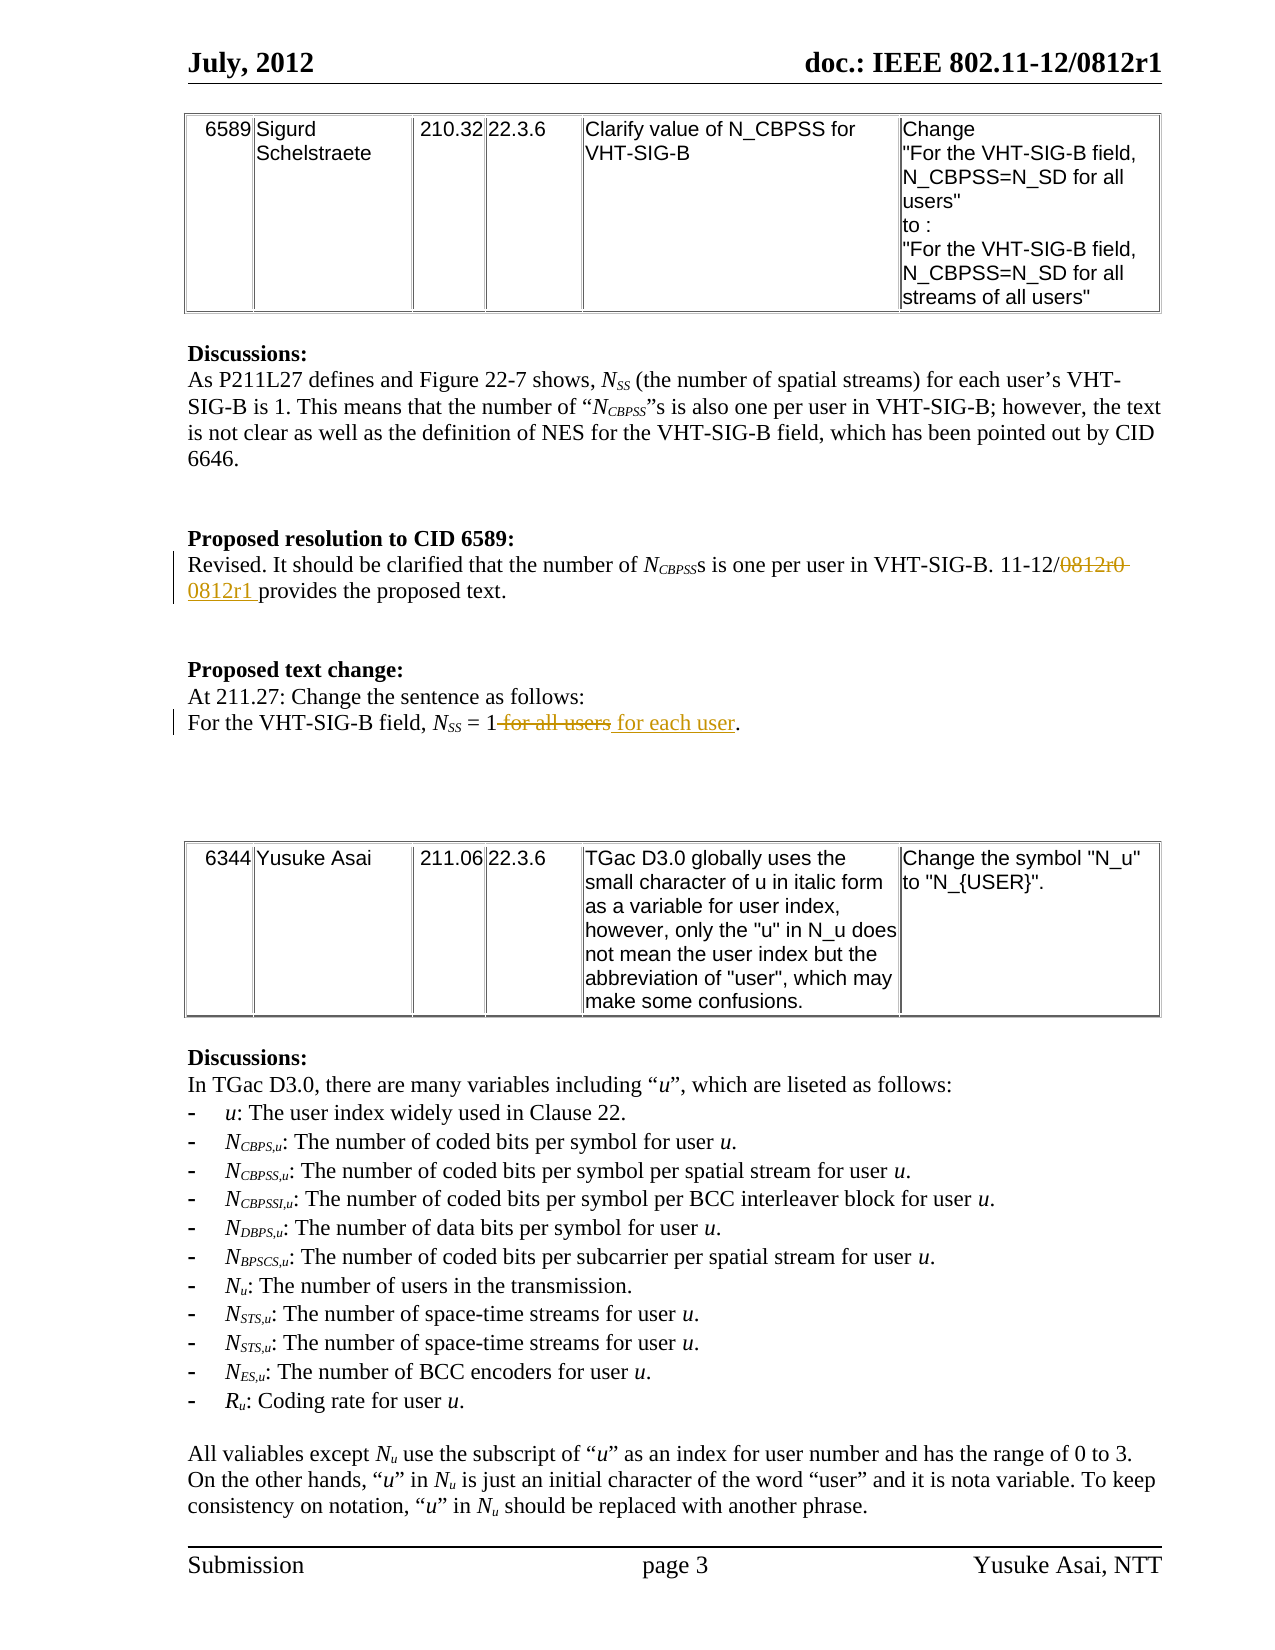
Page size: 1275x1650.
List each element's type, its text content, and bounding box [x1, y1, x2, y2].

list Ru: Coding rate for user u. [187, 1385, 1162, 1413]
list NCBPS,u: The number of coded bits per symbol for user u. [187, 1126, 1162, 1155]
list NES,u: The number of BCC encoders for user u. [187, 1356, 1162, 1385]
text All valiables except Nu use the subscript of “u” as an index for user number and has the range of 0 to 3. On the other hands, “u” in Nu is just an initial character of the word “user” and it is nota variable. To keep consistency on notation, “u” in Nu should be replaced with another phrase. [187, 1440, 1162, 1519]
text Proposed resolution to CID 6589: [187, 524, 1162, 551]
text Discussions: [187, 340, 1162, 366]
list NCBPSSI,u: The number of coded bits per symbol per BCC interleaver block for user u. [187, 1183, 1162, 1212]
table_header 210.32 [413, 116, 486, 311]
table_header Clarify value of N_CBPSS for VHT-SIG-B [583, 114, 900, 311]
table_header TGac D3.0 globally uses the small character of u in italic form as a variable for user index, however, only the "u" in N_u does not mean the user index but the abbreviation of "user", which may make some confusions. [583, 842, 900, 1015]
table_header 22.3.6 [486, 844, 582, 1015]
list Nu: The number of users in the transmission. [187, 1270, 1162, 1298]
table_header Change the symbol "N_u" to "N_{USER}". [900, 844, 1159, 1015]
list NCBPSS,u: The number of coded bits per symbol per spatial stream for user u. [187, 1155, 1162, 1183]
table_header Yusuke Asai [254, 844, 412, 1015]
text Revised. It should be clarified that the number of NCBPSSs is one per user in VHT-SIG-B. 11-12/provides the proposed text. [187, 551, 1162, 604]
table_header 6589 [187, 116, 253, 311]
list NSTS,u: The number of space-time streams for user u. [187, 1298, 1162, 1327]
text For the VHT-SIG-B field, NSS = 1. [187, 709, 1162, 735]
table_header Sigurd Schelstraete [254, 116, 412, 311]
list NSTS,u: The number of space-time streams for user u. [187, 1327, 1162, 1356]
text Discussions: [187, 1044, 1162, 1071]
table_header Change "For the VHT-SIG-B field, N_CBPSS=N_SD for all users" to : "For the VHT-SIG-B field, N_CBPSS=N_SD for all streams of all users" [900, 116, 1159, 311]
text As P211L27 defines and Figure 22-7 shows, NSS (the number of spatial streams) for each user’s VHT-SIG-B is 1. This means that the number of “NCBPSS”s is also one per user in VHT-SIG-B; however, the text is not clear as well as the definition of NES for the VHT-SIG-B field, which has been pointed out by CID 6646. [187, 366, 1162, 472]
list u: The user index widely used in Clause 22. [187, 1097, 1162, 1126]
table_header 211.06 [413, 844, 486, 1015]
text Proposed text change: [187, 656, 1162, 683]
table_header 22.3.6 [486, 116, 582, 311]
text At 211.27: Change the sentence as follows: [187, 683, 1162, 709]
table_header 6344 [187, 844, 253, 1015]
text In TGac D3.0, there are many variables including “u”, which are liseted as follows: [187, 1071, 1162, 1097]
list NBPSCS,u: The number of coded bits per subcarrier per spatial stream for user u. [187, 1241, 1162, 1270]
list NDBPS,u: The number of data bits per symbol for user u. [187, 1212, 1162, 1241]
